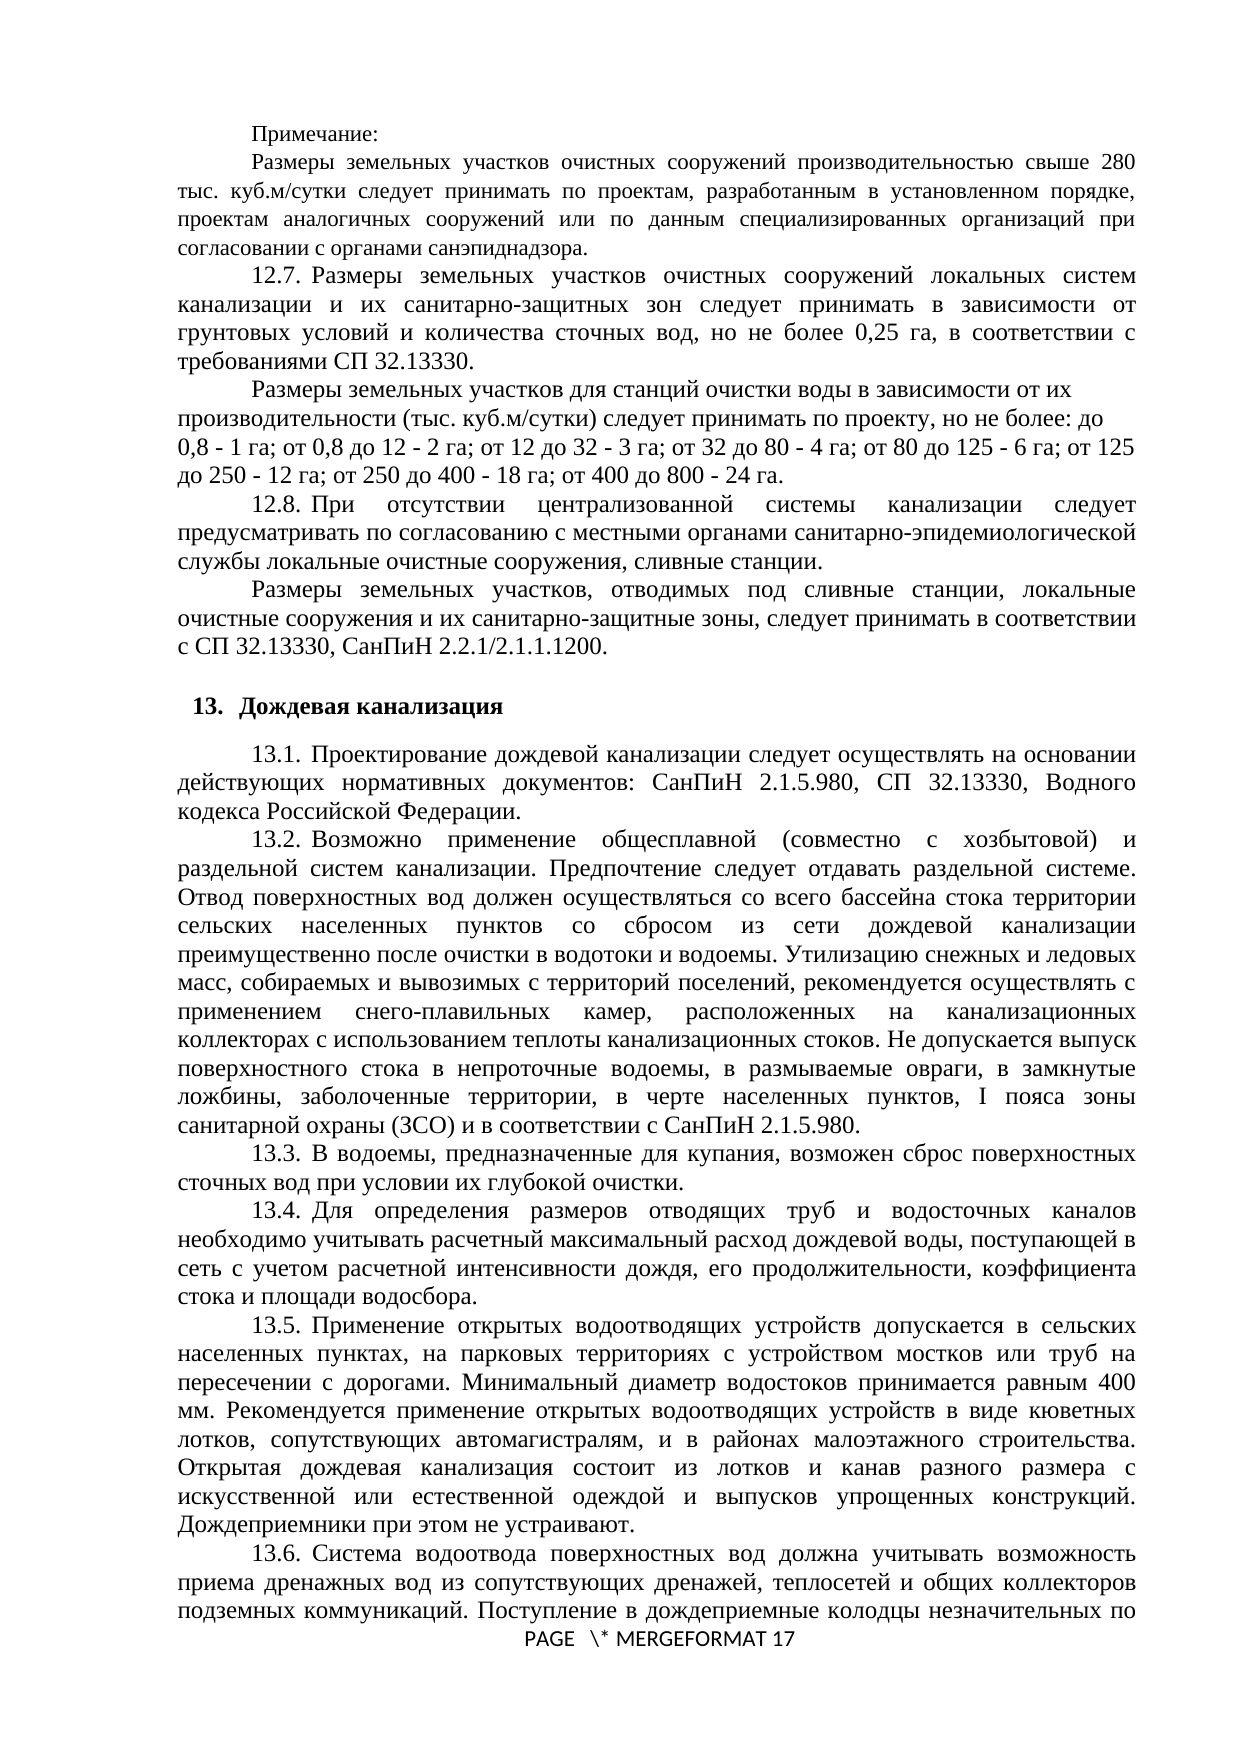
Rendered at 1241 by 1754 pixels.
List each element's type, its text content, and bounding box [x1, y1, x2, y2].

text Размеры земельных участков, отводимых под сливные станции, локальные очистные сооружения и их санитарно-защитные зоны, следует принимать в соответствии с СП 32.13330, СанПиН 2.2.1/2.1.1.1200. [177, 575, 1137, 660]
text Размеры земельных участков для станций очистки воды в зависимости от их производительности (тыс. куб.м/сутки) следует принимать по проекту, но не более: до 0,8 - 1 га; от 0,8 до 12 - 2 га; от 12 до 32 - 3 га; от 32 до 80 - 4 га; от 80 до 125 - 6 га; от 125 до 250 - 12 га; от 250 до 400 - 18 га; от 400 до 800 - 24 га. [177, 375, 1137, 489]
list При отсутствии централизованной системы канализации следует предусматривать по согласованию с местными органами санитарно-эпидемиологической службы локальные очистные сооружения, сливные станции. [177, 489, 1137, 575]
list Размеры земельных участков очистных сооружений локальных систем канализации и их санитарно-защитных зон следует принимать в зависимости от грунтовых условий и количества сточных вод, но не более 0,25 га, в соответствии с требованиями СП 32.13330. [177, 261, 1137, 375]
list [177, 1538, 1137, 1624]
list Возможно применение общесплавной (совместно с хозбытовой) и раздельной систем канализации. Предпочтение следует отдавать раздельной системе. Отвод поверхностных вод должен осуществляться со всего бассейна стока территории сельских населенных пунктов со сбросом из сети дождевой канализации преимущественно после очистки в водотоки и водоемы. Утилизацию снежных и ледовых масс, собираемых и вывозимых с территорий поселений, рекомендуется осуществлять с применением снего-плавильных камер, расположенных на канализационных коллекторах с использованием теплоты канализационных стоков. Не допускается выпуск поверхностного стока в непроточные водоемы, в размываемые овраги, в замкнутые ложбины, заболоченные территории, в черте населенных пунктов, I пояса зоны санитарной охраны (ЗСО) и в соответствии с СанПиН 2.1.5.980. [177, 825, 1137, 1139]
list Дождевая канализация [192, 694, 1137, 719]
list Для определения размеров отводящих труб и водосточных каналов необходимо учитывать расчетный максимальный расход дождевой воды, поступающей в сеть с учетом расчетной интенсивности дождя, его продолжительности, коэффициента стока и площади водосбора. [177, 1196, 1137, 1310]
list В водоемы, предназначенные для купания, возможен сброс поверхностных сточных вод при условии их глубокой очистки. [177, 1139, 1137, 1196]
list Проектирование дождевой канализации следует осуществлять на основании действующих нормативных документов: СанПиН 2.1.5.980, СП 32.13330, Водного кодекса Российской Федерации. [177, 739, 1137, 825]
text Размеры земельных участков очистных сооружений производительностью свыше 280 тыс. куб.м/сутки следует принимать по проектам, разработанным в установленном порядке, проектам аналогичных сооружений или по данным специализированных организаций при согласовании с органами санэпиднадзора. [177, 147, 1137, 261]
list Применение открытых водоотводящих устройств допускается в сельских населенных пунктах, на парковых территориях с устройством мостков или труб на пересечении с дорогами. Минимальный диаметр водостоков принимается равным 400 мм. Рекомендуется применение открытых водоотводящих устройств в виде кюветных лотков, сопутствующих автомагистралям, и в районах малоэтажного строительства. Открытая дождевая канализация состоит из лотков и канав разного размера с искусственной или естественной одеждой и выпусков упрощенных конструкций. Дождеприемники при этом не устраивают. [177, 1310, 1137, 1538]
text Примечание: [177, 118, 1137, 147]
